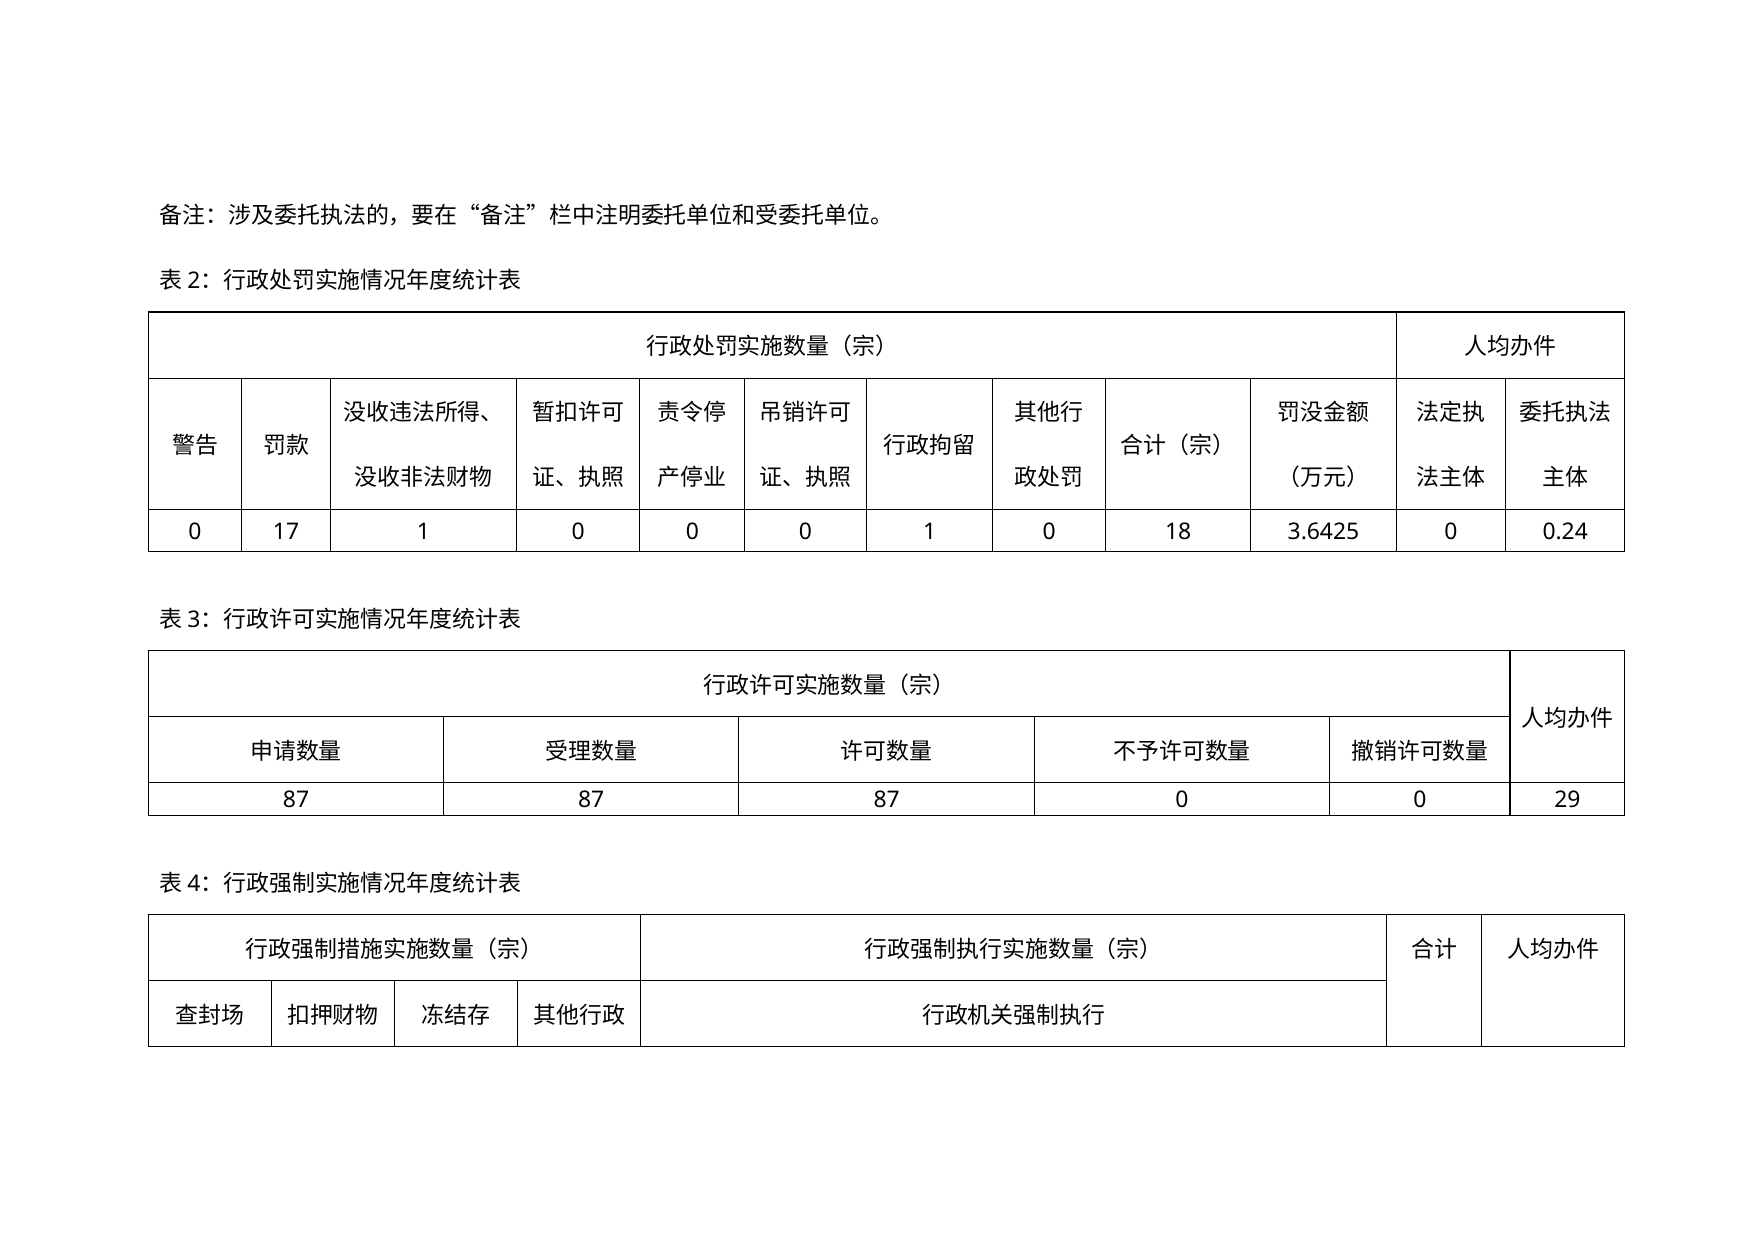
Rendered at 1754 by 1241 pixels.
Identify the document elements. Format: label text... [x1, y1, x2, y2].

table_header 行政强制执行实施数量（宗） [641, 915, 1386, 980]
table_cell 其他行政处罚 [993, 379, 1105, 508]
table_cell 0 [149, 510, 241, 551]
table_header 行政许可实施数量（宗） [149, 651, 1509, 716]
table_cell 0 [993, 510, 1105, 551]
table_cell 0 [640, 510, 744, 551]
table_cell 其他行政强制措施 [518, 981, 640, 1046]
table_cell 法定执法主体 [1397, 379, 1505, 508]
table_cell 行政机关强制执行 [641, 981, 1386, 1046]
table_header 人均办件 [1482, 915, 1624, 1046]
table_cell 29 [1511, 783, 1624, 815]
table_cell 0.24 [1506, 510, 1624, 551]
table_cell 罚款 [242, 379, 330, 508]
table_cell 87 [149, 783, 443, 815]
text 表2：行政处罚实施情况年度统计表 [159, 246, 1594, 311]
table_cell 查封场所、设施或者财物 [149, 981, 271, 1046]
table_cell 行政拘留 [867, 379, 992, 508]
table_cell 警告 [149, 379, 241, 508]
table_cell 0 [745, 510, 866, 551]
table_cell 扣押财物 [272, 981, 394, 1046]
table_cell 撤销许可数量 [1330, 717, 1509, 782]
text 备注：涉及委托执法的，要在“备注”栏中注明委托单位和受委托单位。 [159, 181, 1594, 246]
table_cell 87 [444, 783, 738, 815]
table_cell 受理数量 [444, 717, 738, 782]
table_header 人均办件 [1511, 651, 1624, 782]
table_cell 暂扣许可证、执照 [517, 379, 639, 508]
text 表4：行政强制实施情况年度统计表 [159, 849, 1594, 914]
table_cell 1 [867, 510, 992, 551]
table_cell 委托执法主体 [1506, 379, 1624, 508]
table_cell 合计（宗） [1106, 379, 1250, 508]
table_cell 申请数量 [149, 717, 443, 782]
table_cell 吊销许可证、执照 [745, 379, 866, 508]
table_cell 0 [517, 510, 639, 551]
table_cell 0 [1397, 510, 1505, 551]
table_cell 1 [331, 510, 516, 551]
table_cell 17 [242, 510, 330, 551]
table_cell 0 [1035, 783, 1329, 815]
table_cell 18 [1106, 510, 1250, 551]
table_cell 不予许可数量 [1035, 717, 1329, 782]
text 表3：行政许可实施情况年度统计表 [159, 585, 1594, 650]
table_cell 0 [1330, 783, 1509, 815]
table_header 合计 [1387, 915, 1481, 1046]
table_header 行政强制措施实施数量（宗） [149, 915, 640, 980]
table_cell 3.6425 [1251, 510, 1396, 551]
table_header 人均办件 [1397, 313, 1624, 377]
table_cell 没收违法所得、没收非法财物 [331, 379, 516, 508]
table_cell 87 [739, 783, 1034, 815]
table_cell 许可数量 [739, 717, 1034, 782]
table_header 行政处罚实施数量（宗） [149, 313, 1396, 377]
table_cell 冻结存款、汇款 [395, 981, 517, 1046]
table_cell 责令停产停业 [640, 379, 744, 508]
table_cell 罚没金额（万元） [1251, 379, 1396, 508]
